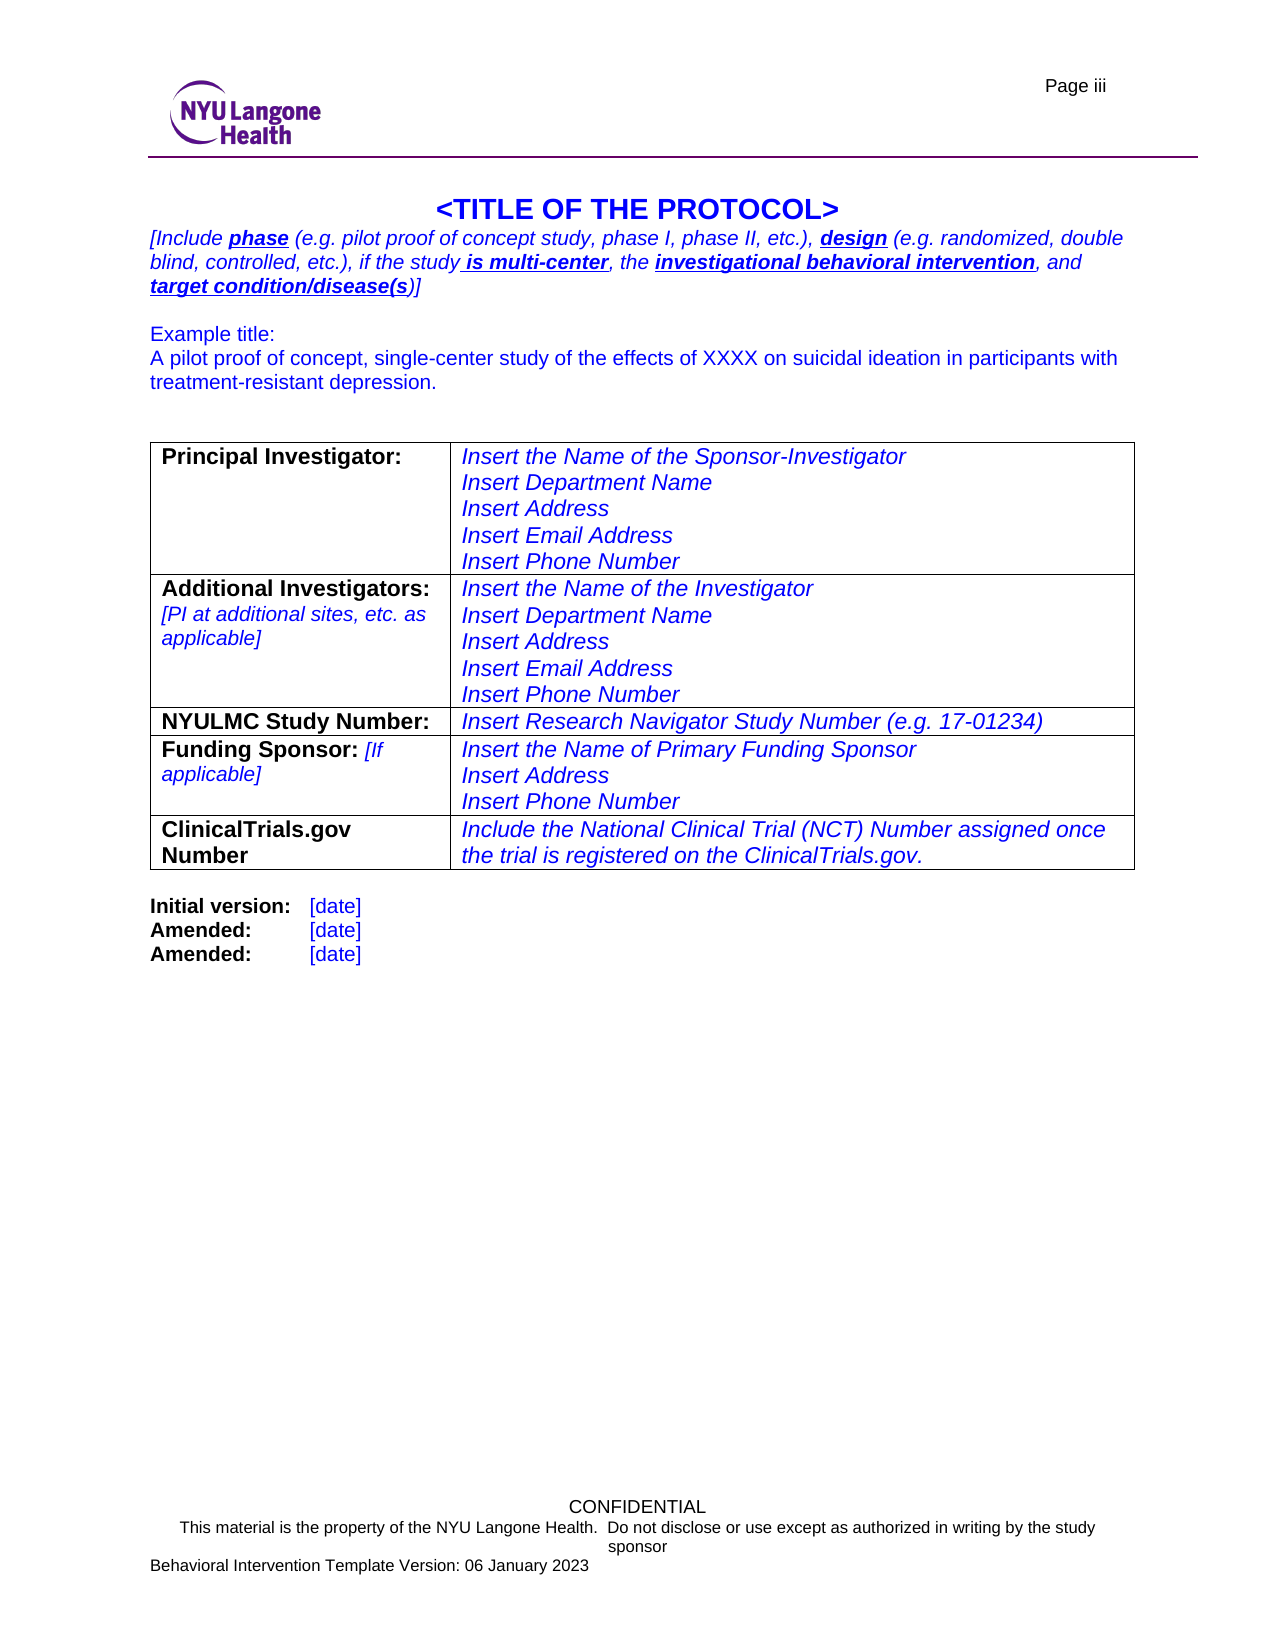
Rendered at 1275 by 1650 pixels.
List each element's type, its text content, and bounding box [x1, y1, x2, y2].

text A pilot proof of concept, single-center study of the effects of XXXX on suicidal ideation in participants with treatment-resistant depression. [150, 346, 1125, 394]
text <tITLE OF THE PROTOCOL> [150, 192, 1125, 226]
table_cell Insert the Name of Primary Funding Sponsor Insert Address Insert Phone Number [451, 736, 1134, 815]
table_cell Include the National Clinical Trial (NCT) Number assigned once the trial is registered on the ClinicalTrials.gov. [451, 816, 1134, 868]
text Initial version: [date] [150, 893, 1125, 917]
text [Include phase (e.g. pilot proof of concept study, phase I, phase II, etc.), design (e.g. randomized, double blind, controlled, etc.), if the study is multi-center, the investigational behavioral intervention, and target condition/disease(s)] [150, 226, 1125, 298]
table_header Principal Investigator: [151, 443, 450, 574]
table_cell Additional Investigators: [PI at additional sites, etc. as applicable] [151, 575, 450, 707]
text Example title: [150, 322, 1125, 346]
picture [164, 75, 326, 149]
table_cell Insert the Name of the Investigator Insert Department Name Insert Address Insert Email Address Insert Phone Number [451, 575, 1134, 707]
table_cell Insert Research Navigator Study Number (e.g. 17-01234) [451, 708, 1134, 734]
text Amended: [date] [150, 941, 1125, 965]
table_cell NYULMC Study Number: [151, 708, 450, 734]
table_cell ClinicalTrials.gov Number [151, 816, 450, 868]
table_cell Funding Sponsor: [If applicable] [151, 736, 450, 815]
table_header Insert the Name of the Sponsor-Investigator Insert Department Name Insert Address Insert Email Address Insert Phone Number [451, 443, 1134, 574]
text Amended: [date] [150, 917, 1125, 941]
